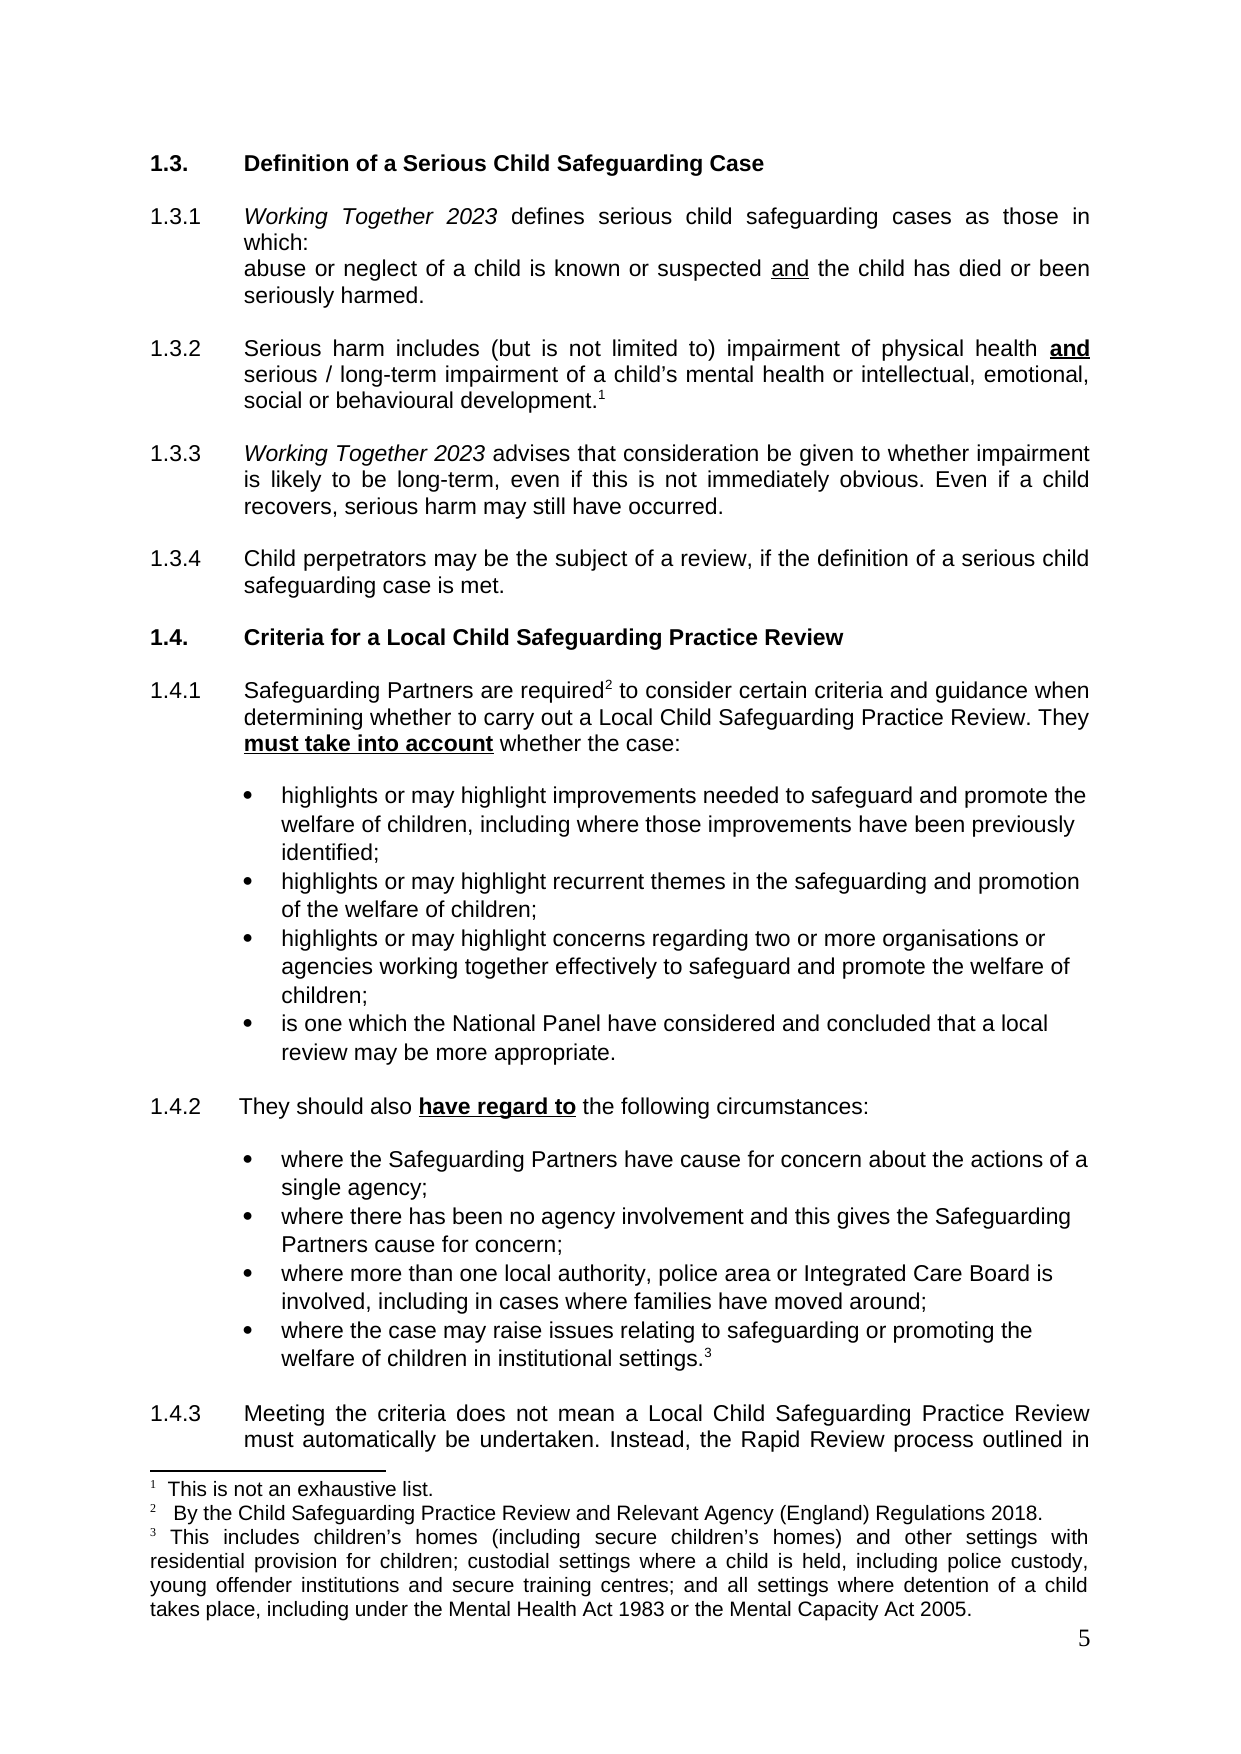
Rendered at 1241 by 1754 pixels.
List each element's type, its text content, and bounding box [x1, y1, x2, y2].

list where there has been no agency involvement and this gives the Safeguarding Partners cause for concern; [244, 1203, 1090, 1258]
text 1.3.4 Child perpetrators may be the subject of a review, if the definition of a serious child safeguarding case is met. [150, 545, 1090, 598]
list is one which the National Panel have considered and concluded that a local review may be more appropriate. [244, 1010, 1090, 1065]
text 1.3.3 Working Together 2023 advises that consideration be given to whether impairment is likely to be long-term, even if this is not immediately obvious. Even if a child recovers, serious harm may still have occurred. [150, 440, 1090, 519]
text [150, 1400, 1090, 1452]
list where more than one local authority, police area or Integrated Care Board is involved, including in cases where families have moved around; [244, 1260, 1090, 1314]
list highlights or may highlight recurrent themes in the safeguarding and promotion of the welfare of children; [244, 868, 1090, 923]
list where the case may raise issues relating to safeguarding or promoting the welfare of children in institutional settings. [244, 1317, 1090, 1371]
text abuse or neglect of a child is known or suspected and the child has died or been seriously harmed. [244, 255, 1090, 308]
text 1.4.2 They should also have regard to the following circumstances: [150, 1093, 1090, 1119]
subtitle 1.3. Definition of a Serious Child Safeguarding Case [150, 150, 1090, 176]
text 1.4.1 Safeguarding Partners are required to consider certain criteria and guidance when determining whether to carry out a Local Child Safeguarding Practice Review. They must take into account whether the case: [150, 677, 1090, 756]
list where the Safeguarding Partners have cause for concern about the actions of a single agency; [244, 1146, 1090, 1201]
list highlights or may highlight improvements needed to safeguard and promote the welfare of children, including where those improvements have been previously identified; [244, 782, 1090, 866]
subtitle 1.4. Criteria for a Local Child Safeguarding Practice Review [150, 624, 1090, 651]
text 1.3.2 Serious harm includes (but is not limited to) impairment of physical health and serious / long-term impairment of a child’s mental health or intellectual, emotional, social or behavioural development. [150, 334, 1090, 413]
text 1.3.1 Working Together 2023 defines serious child safeguarding cases as those in which: [150, 203, 1090, 255]
list highlights or may highlight concerns regarding two or more organisations or agencies working together effectively to safeguard and promote the welfare of children; [244, 925, 1090, 1008]
